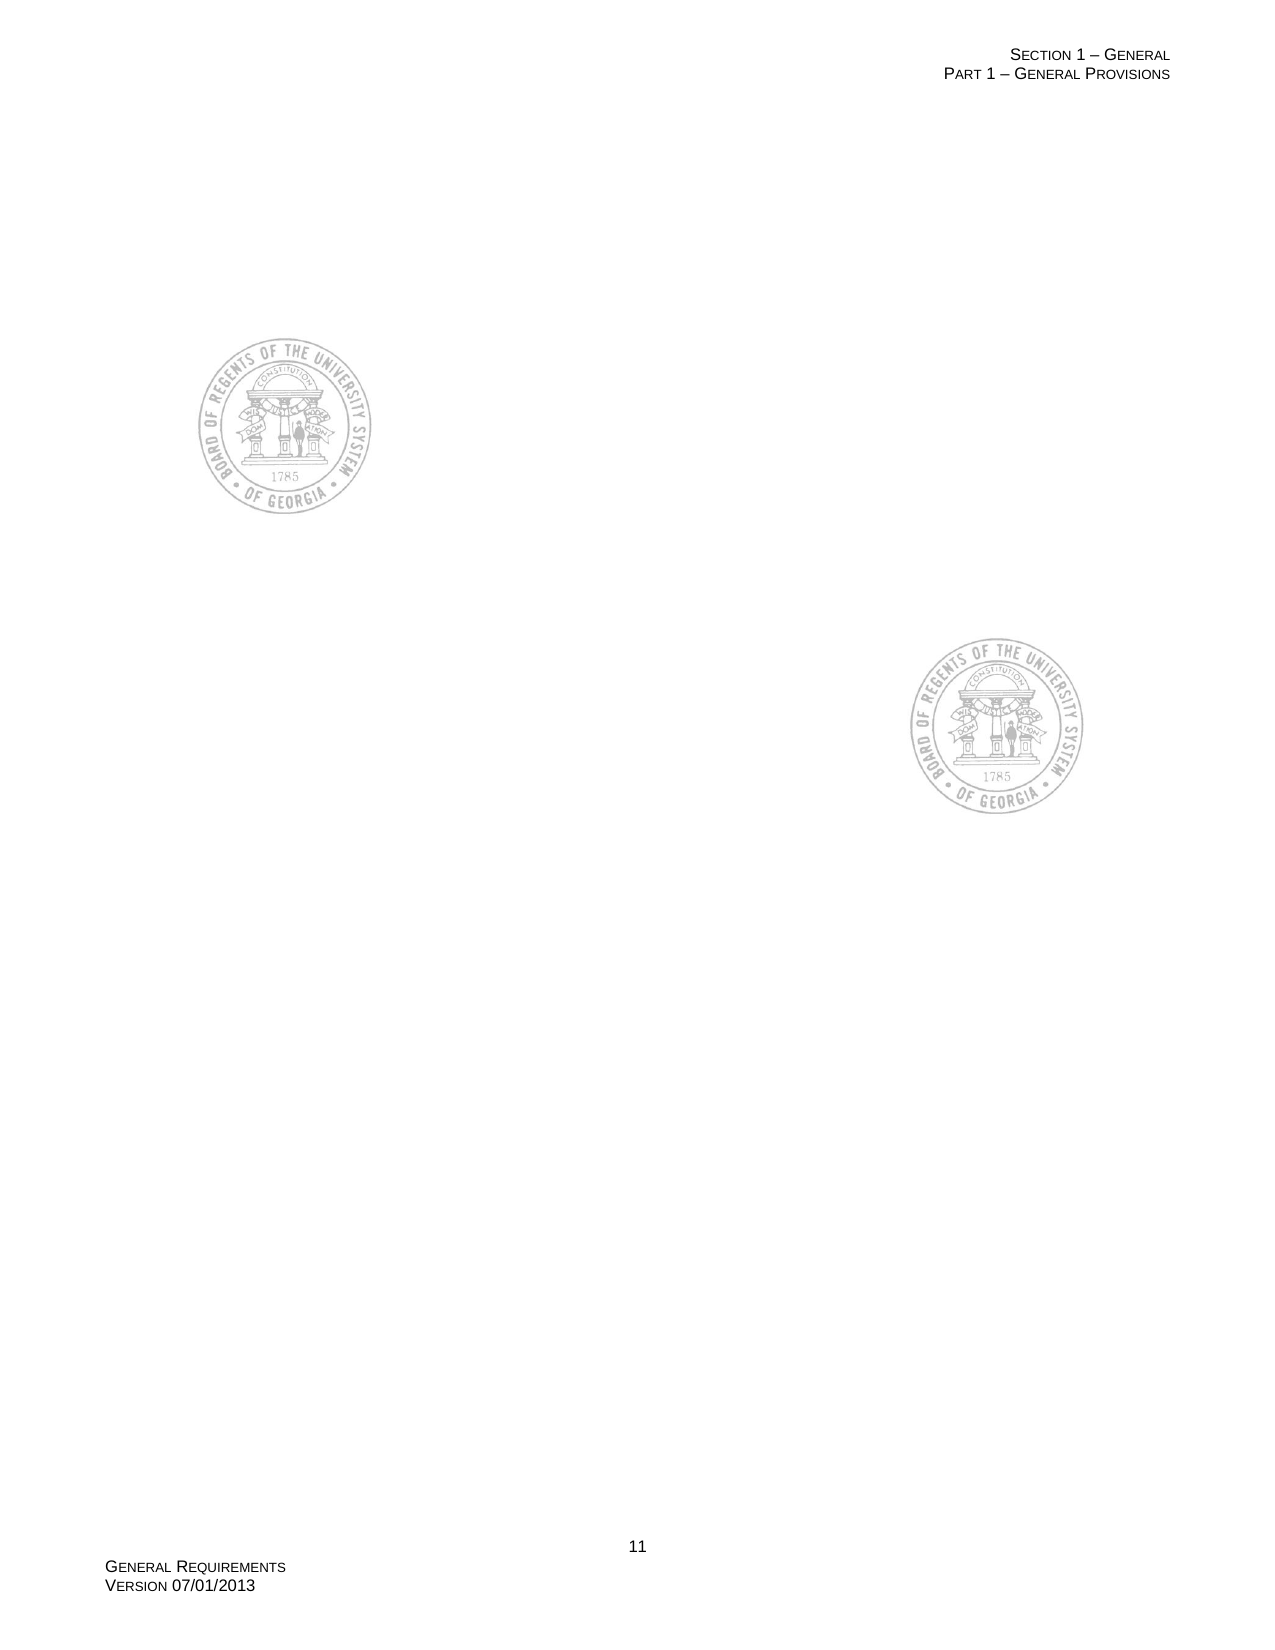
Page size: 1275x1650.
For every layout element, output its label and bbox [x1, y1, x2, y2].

picture [892, 626, 1096, 828]
picture [180, 326, 384, 528]
